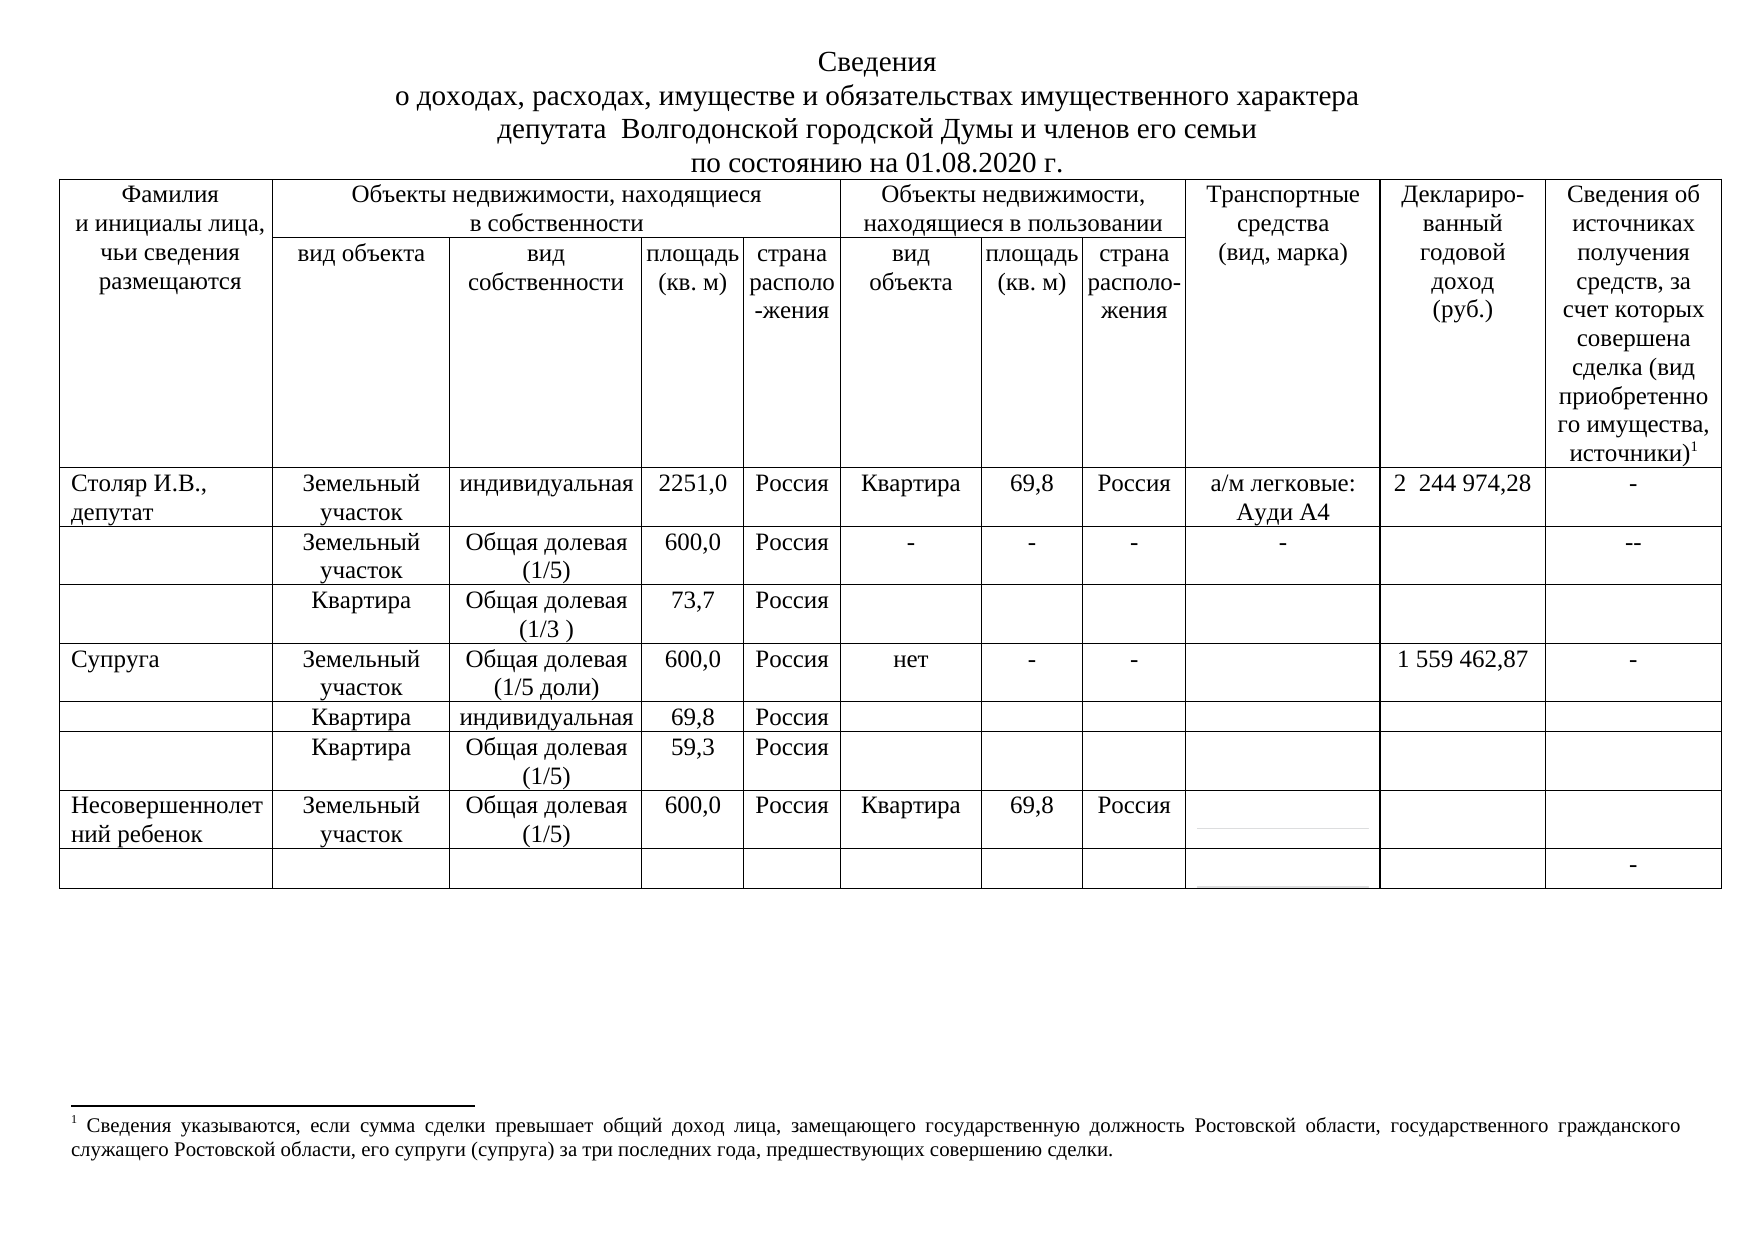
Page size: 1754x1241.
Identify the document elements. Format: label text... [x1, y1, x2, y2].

table_cell -- [1546, 527, 1721, 584]
table_cell [1369, 849, 1379, 888]
table_header Транспортные средства (вид, марка) [1186, 180, 1379, 467]
table_cell Россия [1083, 791, 1185, 848]
table_cell индивидуальная [450, 702, 641, 731]
table_cell [1381, 849, 1545, 888]
table_cell Несовершеннолетний ребенок [60, 791, 272, 848]
table_header Объекты недвижимости, находящиеся в собственности [273, 180, 840, 237]
table_cell [450, 849, 641, 888]
table_cell Квартира [273, 585, 449, 643]
table_header Фамилия и инициалы лица, чьи сведения размещаются [60, 180, 272, 467]
table_header Деклариро-ванный годовой доход (руб.) [1381, 180, 1545, 467]
table_cell страна располо-жения [1083, 238, 1185, 467]
table_cell - [1546, 849, 1721, 888]
table_header Объекты недвижимости, находящиеся в пользовании [841, 180, 1185, 237]
table_cell Общая долевая (1/5 доли) [450, 644, 641, 701]
table_cell площадь (кв. м) [642, 238, 743, 467]
table_cell Земельный участок [273, 644, 449, 701]
table_cell - [1083, 644, 1185, 701]
table_cell - [841, 527, 981, 584]
table_cell 69,8 [982, 791, 1082, 848]
table_cell Общая долевая (1/3 ) [450, 585, 641, 643]
table_cell [982, 585, 1082, 643]
table_cell 2251,0 [642, 468, 743, 526]
table_cell [60, 527, 272, 584]
table_cell [1186, 791, 1379, 848]
table_cell вид объекта [273, 238, 449, 467]
table_cell Квартира [841, 468, 981, 526]
table_cell площадь (кв. м) [982, 238, 1082, 467]
table_cell Общая долевая (1/5) [450, 732, 641, 789]
table_cell [1546, 791, 1721, 848]
table_cell Россия [744, 644, 840, 701]
table_cell [1186, 585, 1379, 643]
table_cell [1546, 702, 1721, 731]
table_cell - [982, 644, 1082, 701]
table_cell Квартира [841, 791, 981, 848]
table_cell 59,3 [642, 732, 743, 789]
table_cell 600,0 [642, 791, 743, 848]
table_cell Общая долевая (1/5) [450, 791, 641, 848]
table_cell а/м легковые: Ауди А4 [1186, 468, 1379, 526]
table_cell 69,8 [642, 702, 743, 731]
table_cell [841, 585, 981, 643]
table_cell [982, 849, 1082, 888]
table_cell [982, 702, 1082, 731]
table_cell 73,7 [642, 585, 743, 643]
table_cell нет [841, 644, 981, 701]
table_cell 2 244 974,28 [1381, 468, 1545, 526]
table_cell [841, 702, 981, 731]
table_cell [1083, 585, 1185, 643]
table_cell [60, 585, 272, 643]
table_cell вид объекта [841, 238, 981, 467]
table_cell Россия [744, 527, 840, 584]
table_cell Супруга [60, 644, 272, 701]
table_cell Земельный участок [273, 791, 449, 848]
table_cell Россия [744, 585, 840, 643]
table_cell Россия [744, 791, 840, 848]
table_cell [60, 702, 272, 731]
table_cell [1083, 702, 1185, 731]
table_cell [1381, 732, 1545, 789]
table_cell Россия [1083, 468, 1185, 526]
table_cell 1 559 462,87 [1381, 644, 1545, 701]
table_cell [1546, 585, 1721, 643]
table_cell 600,0 [642, 527, 743, 584]
table_cell Квартира [273, 732, 449, 789]
table_cell [841, 732, 981, 789]
table_cell [1381, 791, 1545, 848]
table_cell [1186, 849, 1197, 888]
table_cell Квартира [273, 702, 449, 731]
table_cell [1381, 702, 1545, 731]
table_cell - [1546, 468, 1721, 526]
table_cell [1186, 732, 1379, 789]
table_cell Россия [744, 468, 840, 526]
table_cell индивидуальная [450, 468, 641, 526]
table_cell Россия [744, 702, 840, 731]
text о доходах, расходах, имуществе и обязательствах имущественного характера [71, 78, 1683, 111]
table_cell [60, 732, 272, 789]
table_cell - [1546, 644, 1721, 701]
table_cell 69,8 [982, 468, 1082, 526]
table_cell Столяр И.В., депутат [60, 468, 272, 526]
table_cell Общая долевая (1/5) [450, 527, 641, 584]
table_cell [1546, 732, 1721, 789]
table_cell Земельный участок [273, 527, 449, 584]
table_cell - [1083, 527, 1185, 584]
table_cell [60, 849, 272, 888]
table_cell [1186, 644, 1379, 701]
table_cell [1381, 527, 1545, 584]
table_cell Россия [744, 732, 840, 789]
text депутата Волгодонской городской Думы и членов его семьи [71, 111, 1683, 145]
table_cell [841, 849, 981, 888]
table_cell [1083, 732, 1185, 789]
table_cell [744, 849, 840, 888]
table_cell [982, 732, 1082, 789]
text Сведения [71, 44, 1683, 78]
table_cell страна располо-жения [744, 238, 840, 467]
table_cell - [982, 527, 1082, 584]
table_cell 600,0 [642, 644, 743, 701]
table_cell вид собственности [450, 238, 641, 467]
table_cell [1381, 585, 1545, 643]
text по состоянию на 01.08.2020 г. [71, 145, 1683, 178]
table_header Сведения об источниках получения средств, за счет которых совершена сделка (вид приобретенного имущества, источники) [1546, 180, 1721, 467]
table_cell [642, 849, 743, 888]
table_cell [273, 849, 449, 888]
table_cell [1083, 849, 1185, 888]
table_cell - [1186, 527, 1379, 584]
table_cell Земельный участок [273, 468, 449, 526]
table_cell [1186, 702, 1379, 731]
